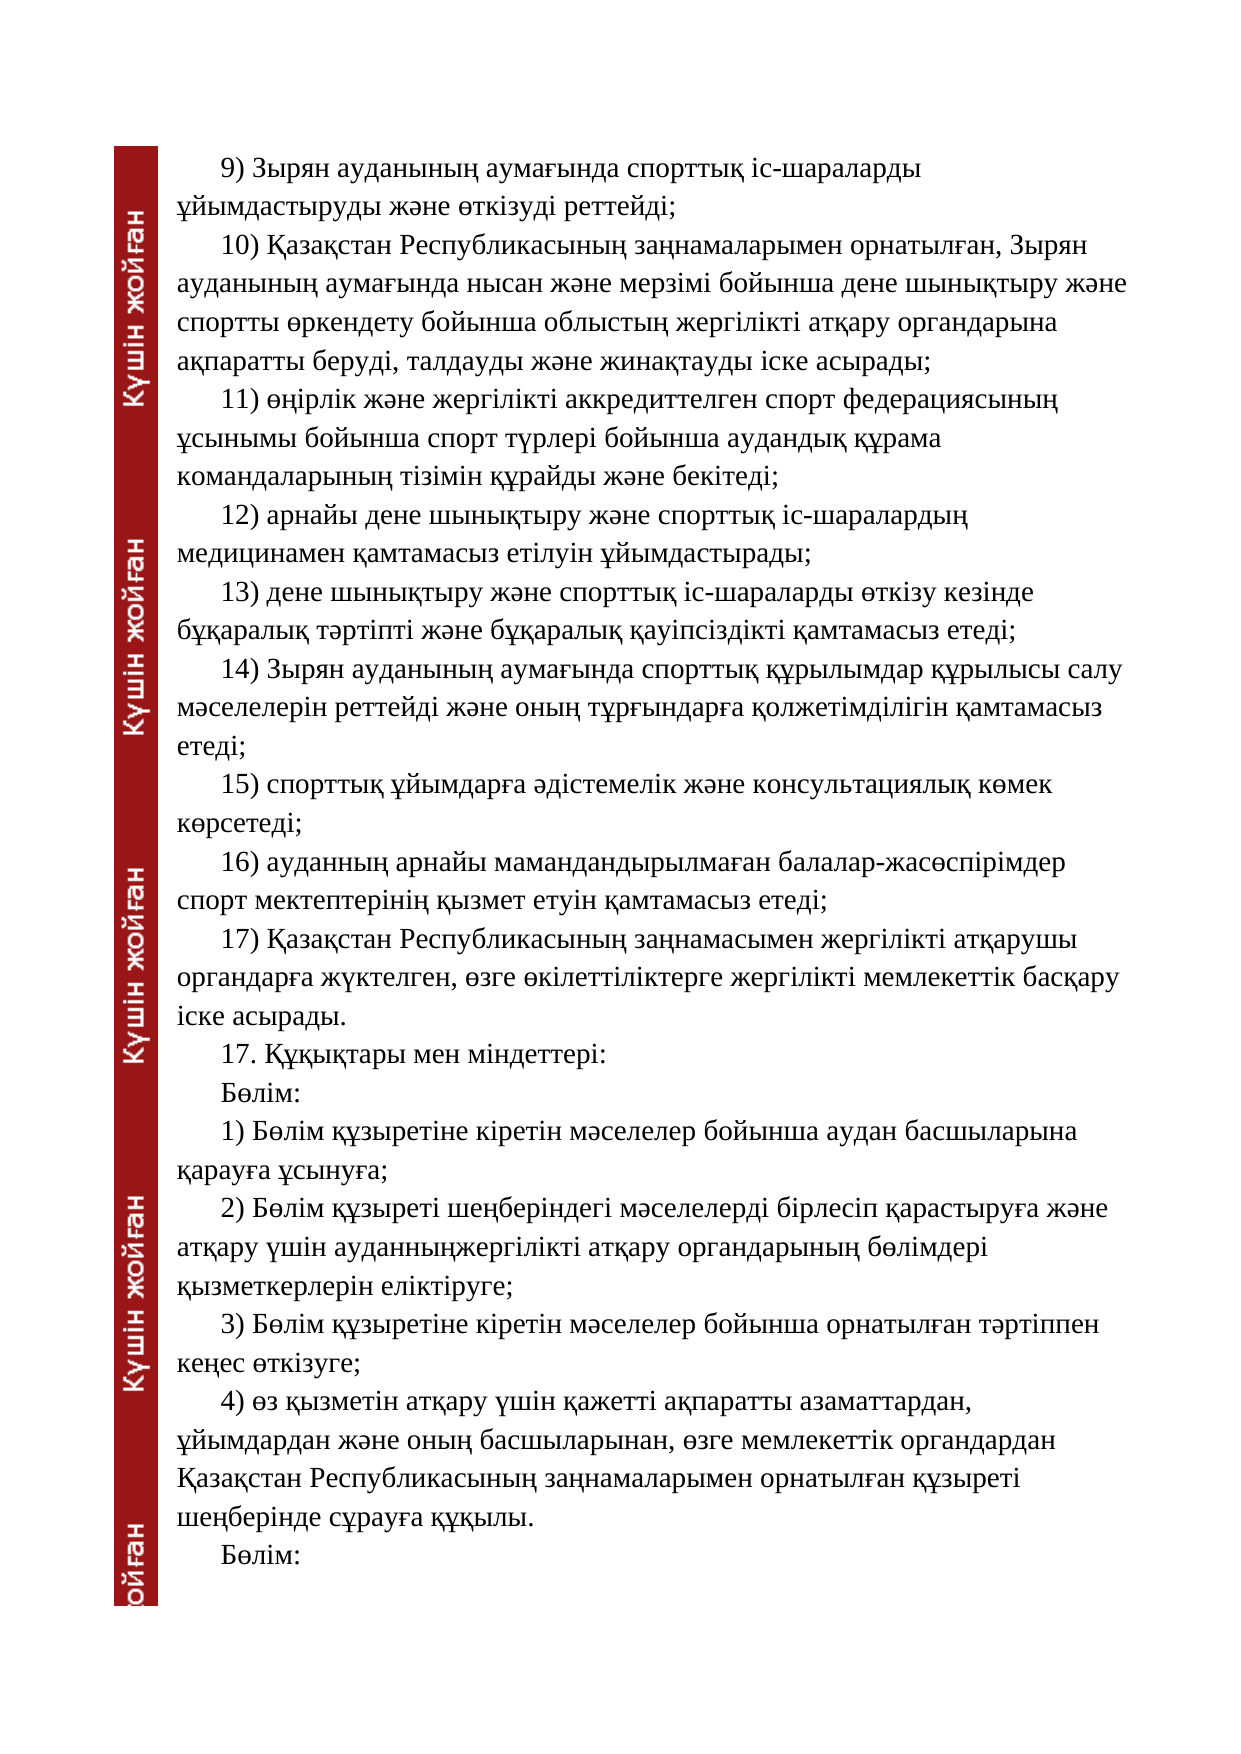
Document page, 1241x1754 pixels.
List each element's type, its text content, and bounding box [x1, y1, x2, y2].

picture [114, 146, 158, 150]
picture [114, 1571, 158, 1606]
